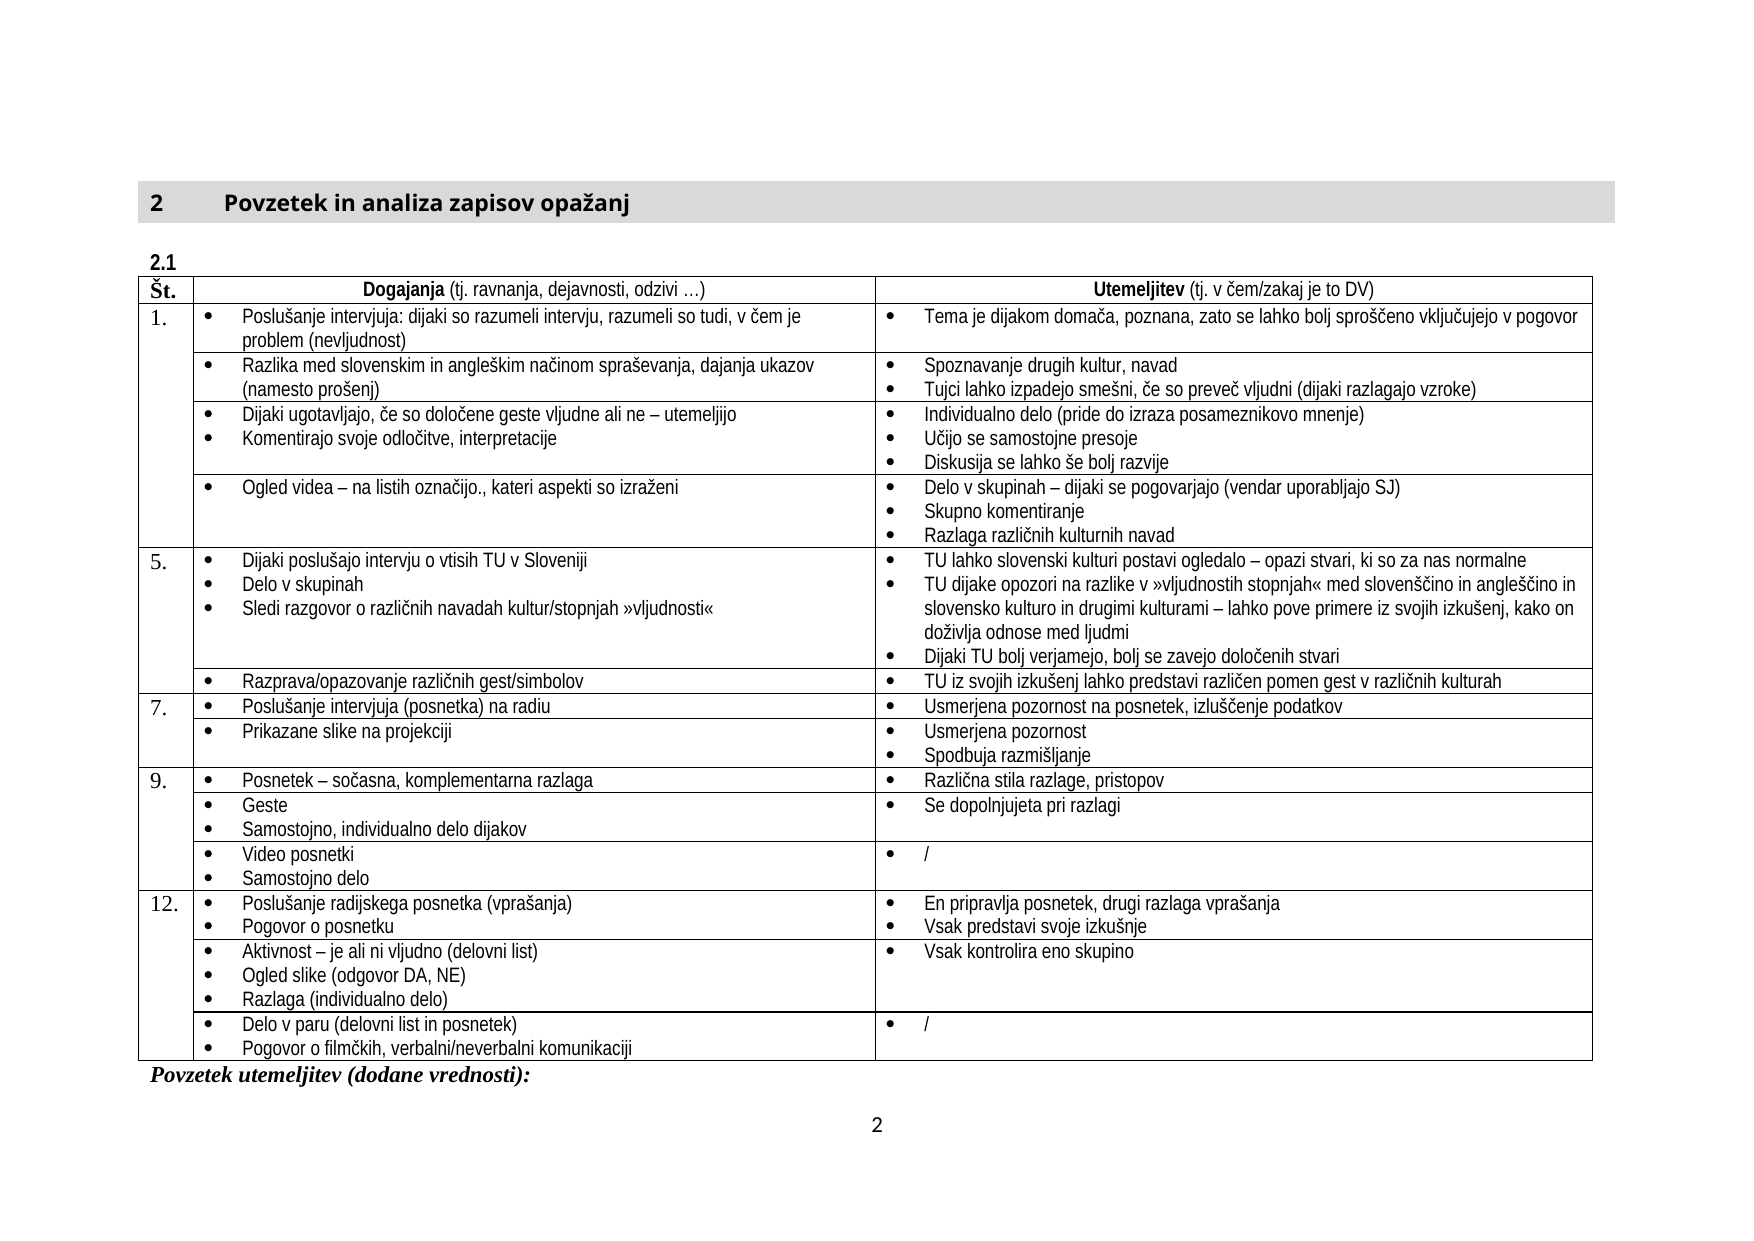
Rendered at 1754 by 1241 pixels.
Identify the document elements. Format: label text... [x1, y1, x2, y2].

table_cell Aktivnost – je ali ni vljudno (delovni list) Ogled slike (odgovor DA, NE) Razlaga (individualno delo) [194, 940, 875, 1011]
table_cell Delo v skupinah – dijaki se pogovarjajo (vendar uporabljajo SJ) Skupno komentiranje Razlaga različnih kulturnih navad [876, 475, 1592, 547]
table_header Utemeljitev (tj. v čem/zakaj je to DV) [876, 277, 1592, 303]
table_cell Dijaki poslušajo intervju o vtisih TU v Sloveniji Delo v skupinah Sledi razgovor o različnih navadah kultur/stopnjah »vljudnosti« [194, 548, 875, 668]
table_cell Se dopolnjujeta pri razlagi [876, 793, 1592, 841]
table_cell Tema je dijakom domača, poznana, zato se lahko bolj sproščeno vključujejo v pogovor [876, 304, 1592, 352]
table_cell [139, 891, 193, 1060]
table_cell Delo v paru (delovni list in posnetek) Pogovor o filmčkih, verbalni/neverbalni komunikaciji [194, 1013, 875, 1060]
table_cell Poslušanje intervjuja: dijaki so razumeli intervju, razumeli so tudi, v čem je problem (nevljudnost) [194, 304, 875, 352]
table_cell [139, 1061, 1593, 1088]
table_cell Geste Samostojno, individualno delo dijakov [194, 793, 875, 841]
table_cell [139, 548, 193, 693]
table_cell Razprava/opazovanje različnih gest/simbolov [194, 669, 875, 693]
text 2 Povzetek in analiza zapisov opažanj [142, 184, 1612, 220]
table_cell TU iz svojih izkušenj lahko predstavi različen pomen gest v različnih kulturah [876, 669, 1592, 693]
table_cell / [876, 842, 1592, 889]
table_cell Spoznavanje drugih kultur, navad Tujci lahko izpadejo smešni, če so preveč vljudni (dijaki razlagajo vzroke) [876, 353, 1592, 401]
table_cell Vsak kontrolira eno skupino [876, 940, 1592, 1011]
table_cell Dijaki ugotavljajo, če so določene geste vljudne ali ne – utemeljijo Komentirajo svoje odločitve, interpretacije [194, 402, 875, 474]
table_cell Posnetek – sočasna, komplementarna razlaga [194, 768, 875, 792]
table_cell Prikazane slike na projekciji [194, 719, 875, 767]
table_cell Usmerjena pozornost Spodbuja razmišljanje [876, 719, 1592, 767]
table_cell [139, 768, 193, 889]
table_cell Usmerjena pozornost na posnetek, izluščenje podatkov [876, 694, 1592, 718]
text 2.1 [150, 249, 1604, 276]
table_cell [139, 694, 193, 767]
table_cell Ogled videa – na listih označijo., kateri aspekti so izraženi [194, 475, 875, 547]
table_cell Poslušanje intervjuja (posnetka) na radiu [194, 694, 875, 718]
table_header Št. [139, 277, 193, 303]
table_cell / [876, 1013, 1592, 1060]
table_cell Individualno delo (pride do izraza posameznikovo mnenje) Učijo se samostojne presoje Diskusija se lahko še bolj razvije [876, 402, 1592, 474]
table_cell TU lahko slovenski kulturi postavi ogledalo – opazi stvari, ki so za nas normalne TU dijake opozori na razlike v »vljudnostih stopnjah« med slovenščino in angleščino in slovensko kulturo in drugimi kulturami – lahko pove primere iz svojih izkušenj, kako on doživlja odnose med ljudmi Dijaki TU bolj verjamejo, bolj se zavejo določenih stvari [876, 548, 1592, 668]
table_cell Razlika med slovenskim in angleškim načinom spraševanja, dajanja ukazov (namesto prošenj) [194, 353, 875, 401]
table_cell En pripravlja posnetek, drugi razlaga vprašanja Vsak predstavi svoje izkušnje [876, 891, 1592, 938]
table_cell [139, 304, 193, 547]
table_cell Različna stila razlage, pristopov [876, 768, 1592, 792]
table_cell Poslušanje radijskega posnetka (vprašanja) Pogovor o posnetku [194, 891, 875, 938]
table_header Dogajanja (tj. ravnanja, dejavnosti, odzivi …) [194, 277, 875, 303]
table_cell Video posnetki Samostojno delo [194, 842, 875, 889]
